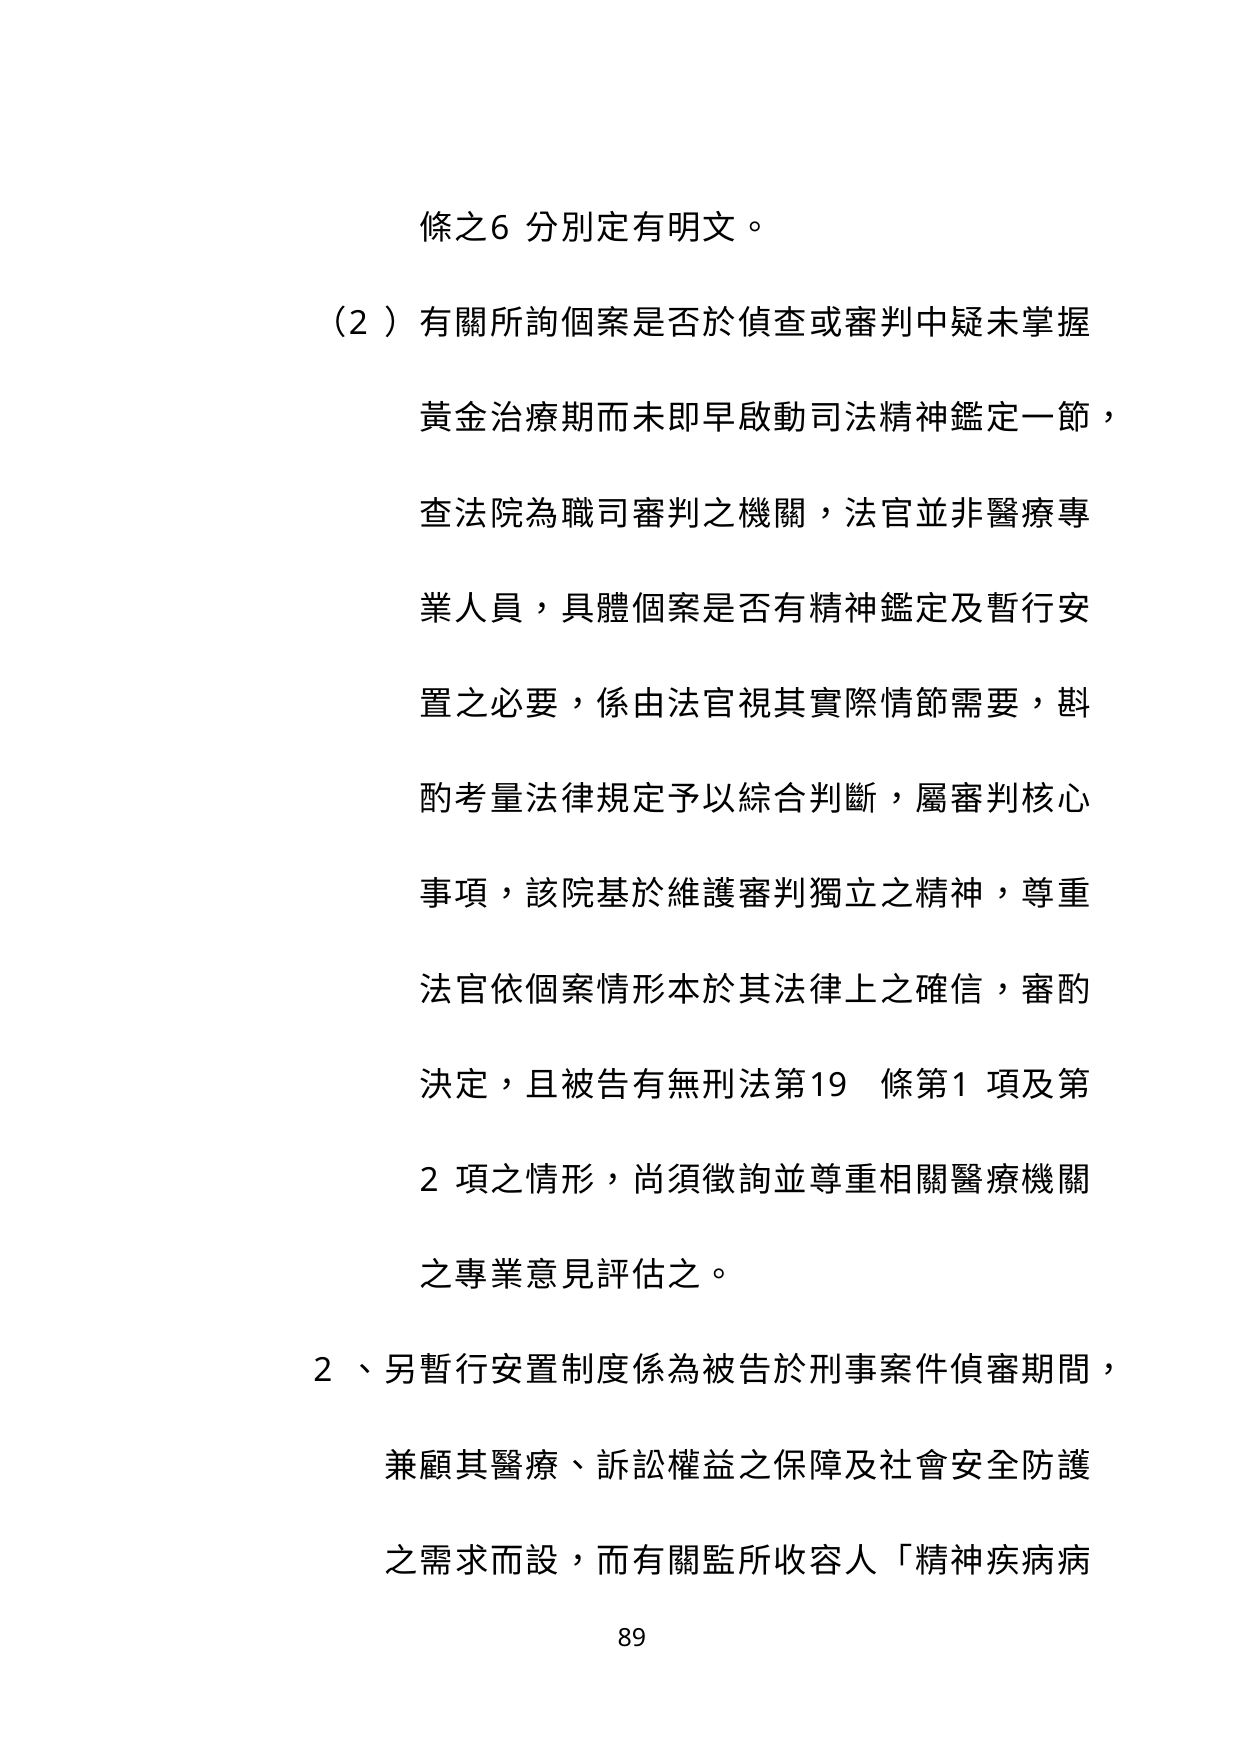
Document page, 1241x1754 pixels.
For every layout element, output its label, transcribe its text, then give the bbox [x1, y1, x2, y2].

subtitle 另暫行安置制度係為被告於刑事案件偵審期間，兼顧其醫療、訴訟權益之保障及社會安全防護之需求而設，而有關監所收容人「精神疾病病歷」及「司法精神鑑定報告」等有無精神疾病之註記資料，以及在健保醫療及獄政司法等系統之介接完善與否部分，事屬法務部及衛福部等權責機關之職權。 [296, 1320, 1092, 1605]
subtitle 有關所詢個案是否於偵查或審判中疑未掌握黃金治療期而未即早啟動司法精神鑑定一節，查法院為職司審判之機關，法官並非醫療專業人員，具體個案是否有精神鑑定及暫行安置之必要，係由法官視其實際情節需要，斟酌考量法律規定予以綜合判斷，屬審判核心事項，該院基於維護審判獨立之精神，尊重法官依個案情形本於其法律上之確信，審酌決定，且被告有無刑法第19條第1項及第2項之情形，尚須徵詢並尊重相關醫療機關之專業意見評估之。 [296, 272, 1092, 1320]
